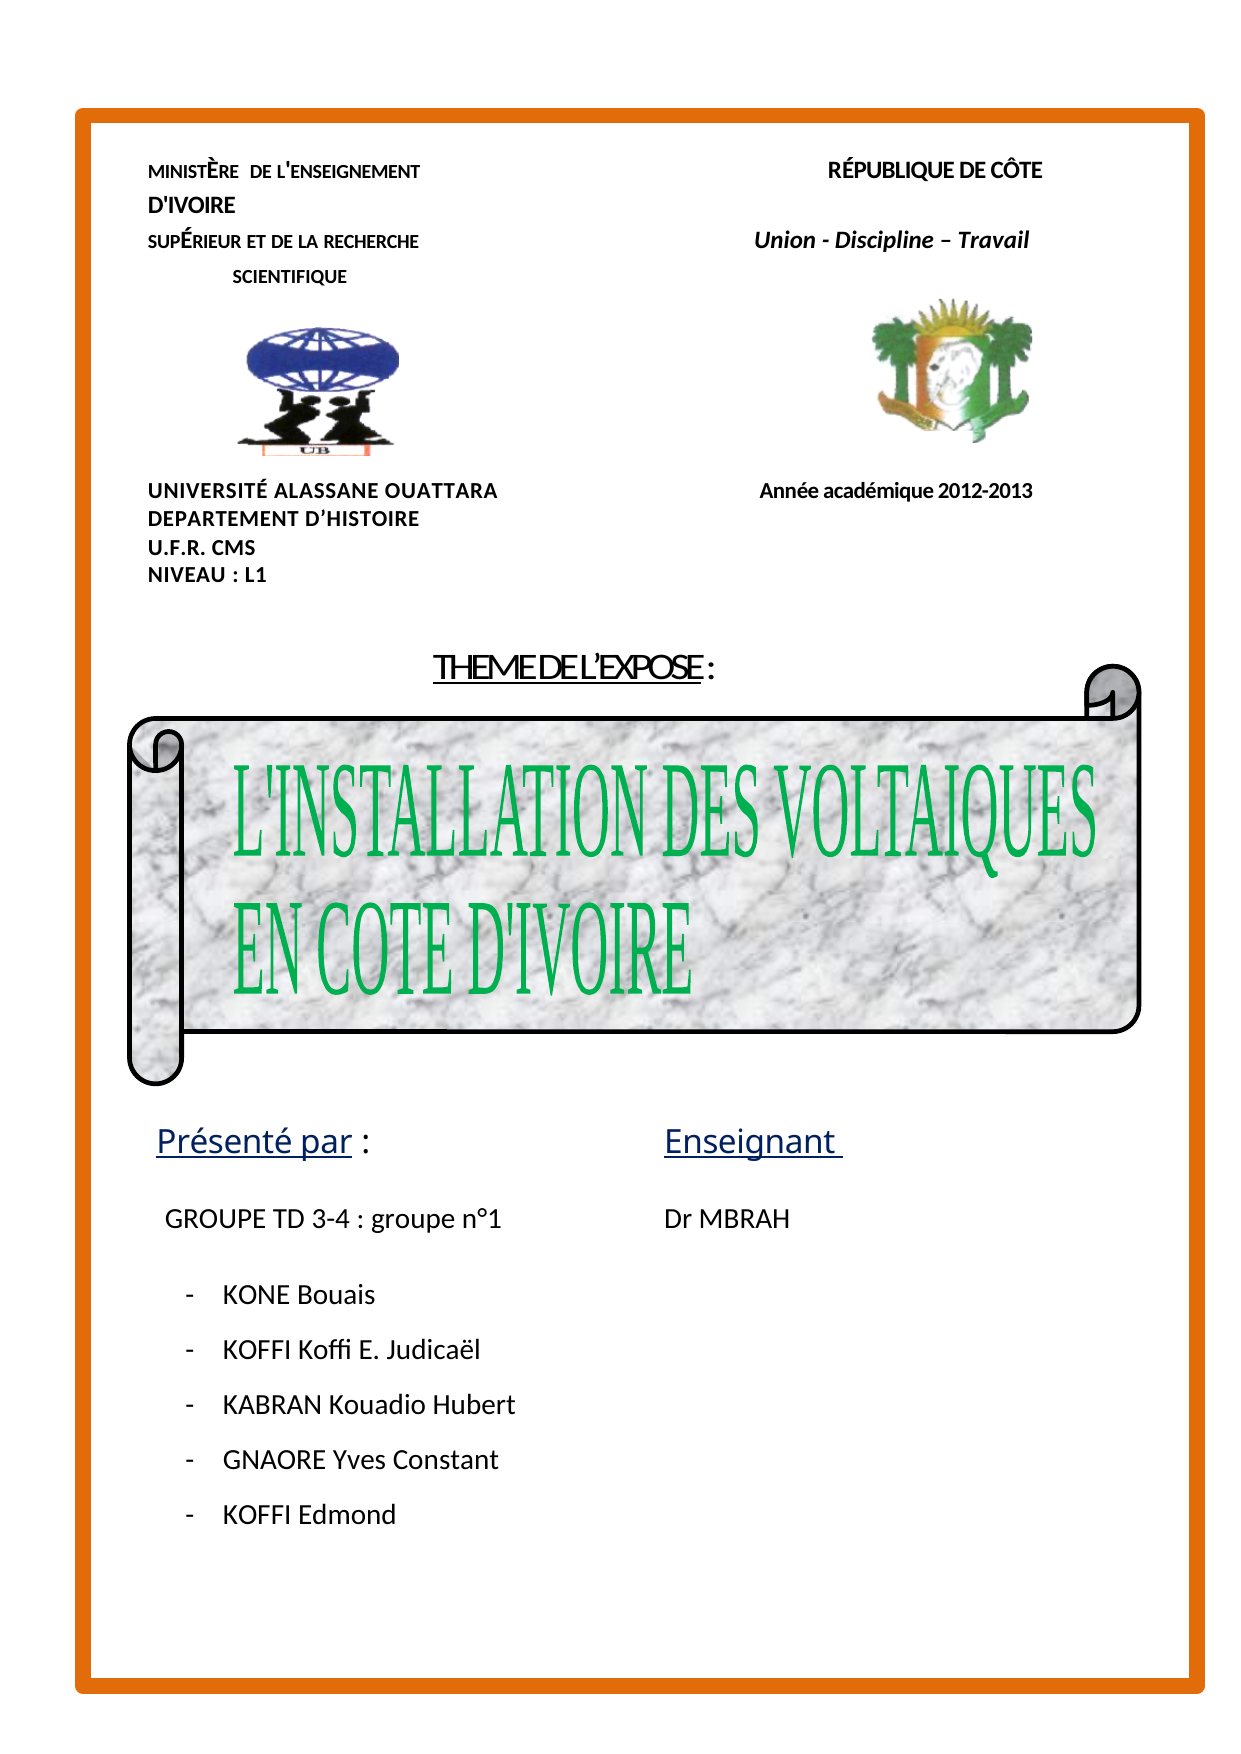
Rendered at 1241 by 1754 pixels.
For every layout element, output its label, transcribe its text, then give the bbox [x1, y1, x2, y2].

text ministÈre de l'enseignement RÉPUBLIQUE DE CÔTE D'IVOIRE [148, 154, 1093, 220]
picture [1090, 669, 1136, 715]
text GROUPE TD 3-4 : groupe n°1 Dr MBRAH [148, 1185, 1093, 1240]
text scientifique [148, 259, 1093, 290]
list KOFFI Edmond [185, 1481, 1093, 1536]
list GNAORE Yves Constant [185, 1426, 1093, 1481]
text THEME DE L’EXPOSE: [148, 643, 1093, 689]
text UNIVERSITÉ ALASSANE OUATTARA Année académique 2012-2013 [148, 477, 1093, 504]
text U.F.R. CMS [148, 533, 1093, 561]
list KONE Bouais [185, 1261, 1093, 1316]
picture [1090, 703, 1110, 716]
text NIVEAU : L1 [148, 561, 1093, 589]
picture [132, 762, 179, 1081]
picture [132, 711, 1136, 1029]
list KOFFI Koffi E. Judicaël [185, 1316, 1093, 1371]
text DEPARTEMENT D’HISTOIRE [148, 504, 1093, 533]
list KABRAN Kouadio Hubert [185, 1371, 1093, 1426]
text supÉrieur et de la recherche Union - Discipline – Travail [148, 224, 1093, 255]
text Présenté par : Enseignant [148, 1109, 1093, 1164]
picture [158, 734, 179, 768]
